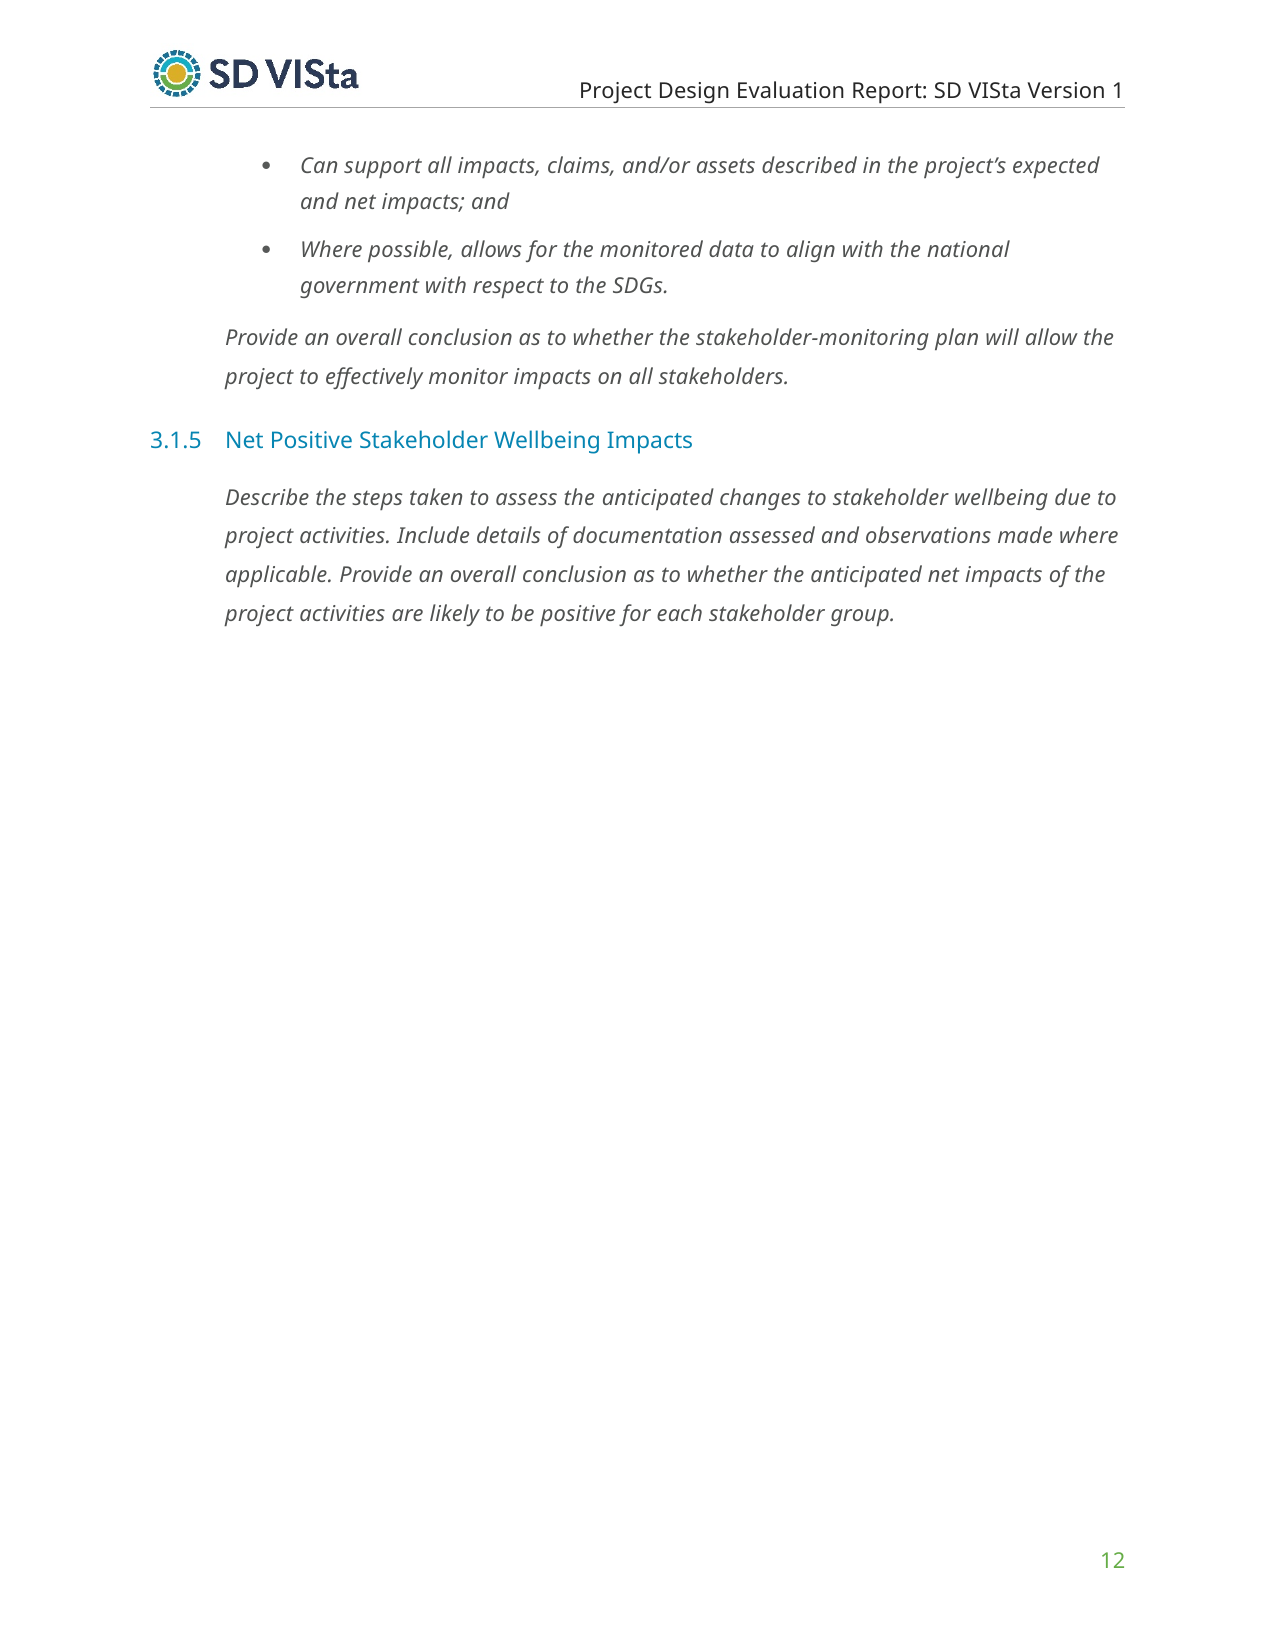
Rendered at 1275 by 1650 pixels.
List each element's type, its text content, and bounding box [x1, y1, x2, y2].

subtitle Net Positive Stakeholder Wellbeing Impacts [150, 424, 1125, 456]
text Describe the steps taken to assess the anticipated changes to stakeholder wellbeing due to project activities. Include details of documentation assessed and observations made where applicable. Provide an overall conclusion as to whether the anticipated net impacts of the project activities are likely to be positive for each stakeholder group. [225, 482, 1125, 627]
picture [150, 43, 363, 103]
text Where possible, allows for the monitored data to align with the national government with respect to the SDGs. [262, 234, 1125, 299]
text Can support all impacts, claims, and/or assets described in the project’s expected and net impacts; and [262, 150, 1125, 216]
text Provide an overall conclusion as to whether the stakeholder-monitoring plan will allow the project to effectively monitor impacts on all stakeholders. [225, 322, 1125, 391]
